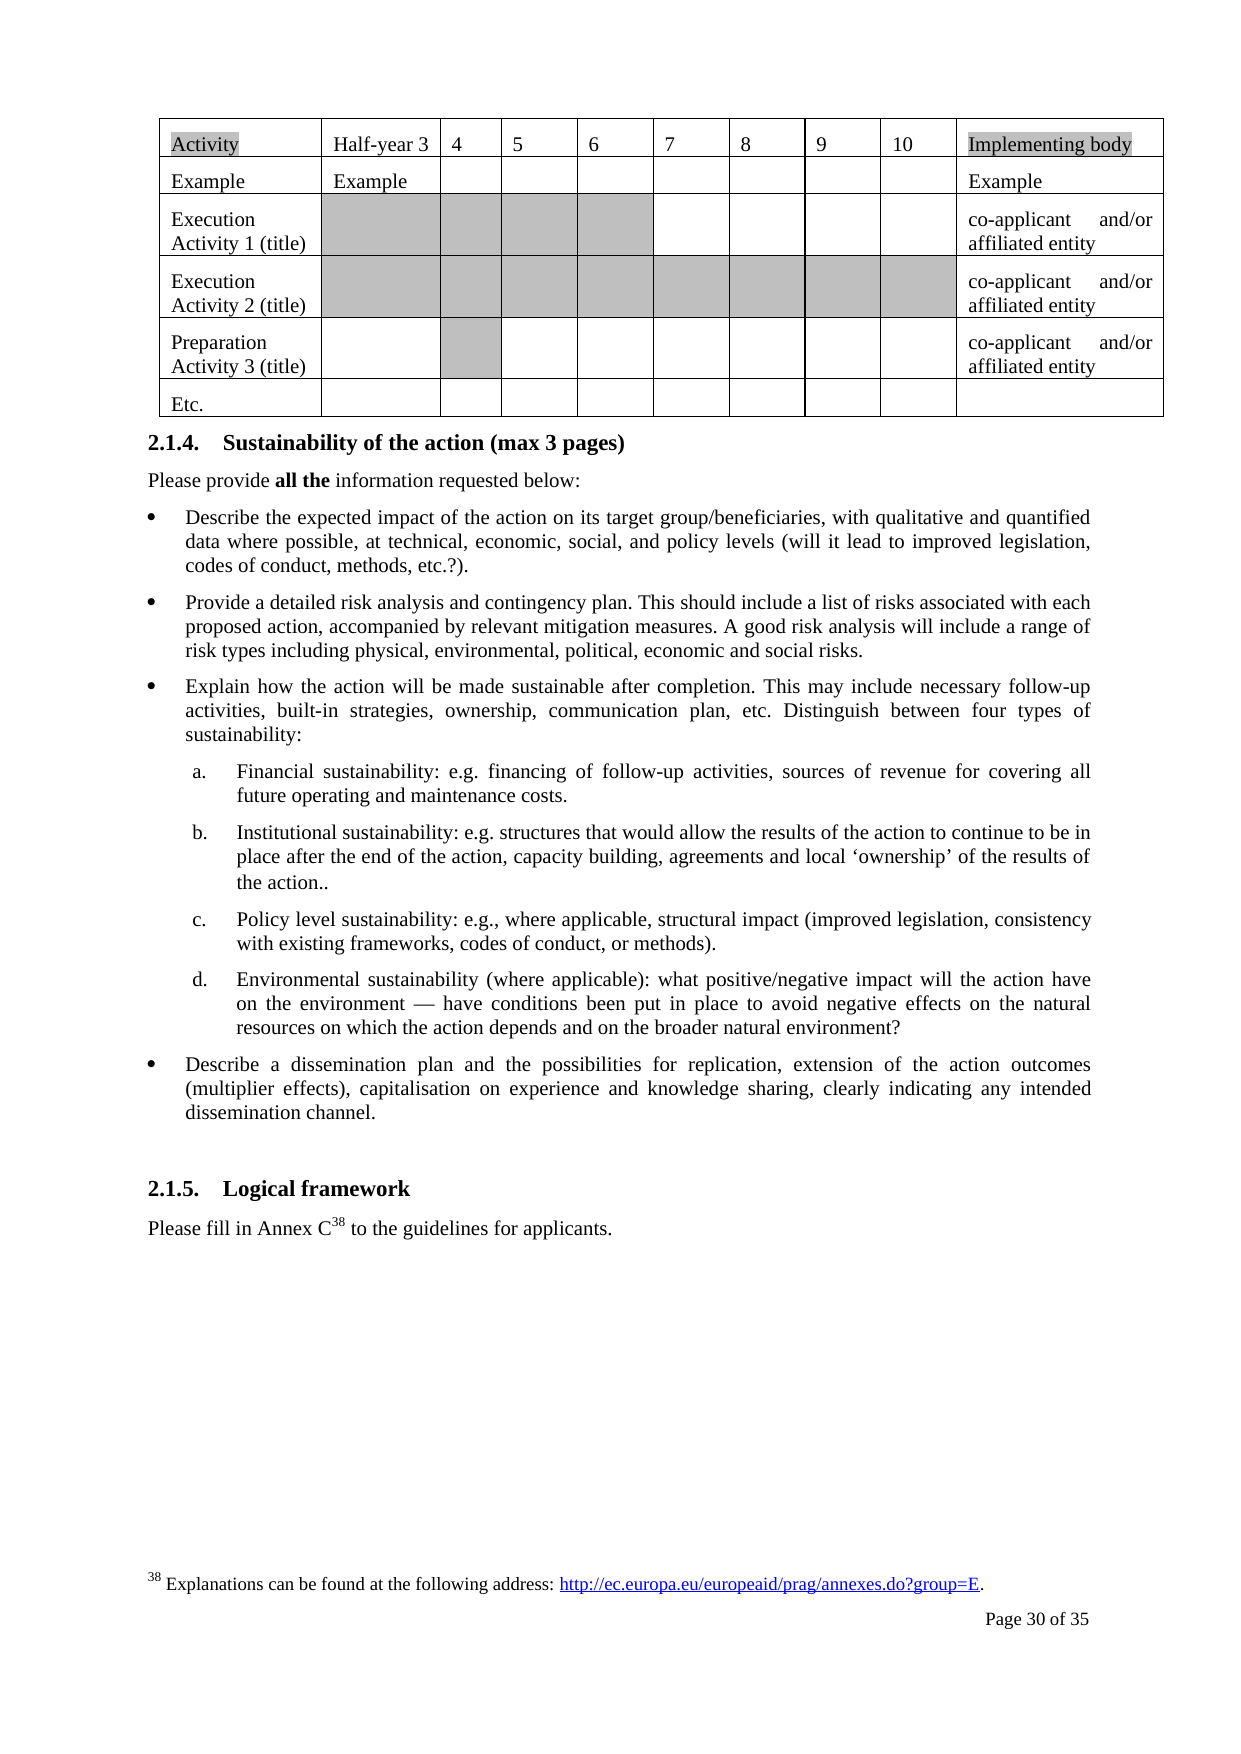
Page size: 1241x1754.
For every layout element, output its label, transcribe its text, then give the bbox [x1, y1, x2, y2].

table_cell co-applicant and/or affiliated entity [957, 318, 1163, 378]
table_cell [654, 318, 729, 378]
table_cell [654, 256, 729, 317]
text Please fill in Annex C to the guidelines for applicants. [148, 1214, 1092, 1241]
table_cell [806, 379, 880, 416]
table_cell [881, 318, 956, 378]
table_cell 4 [441, 119, 501, 156]
table_cell [806, 194, 880, 255]
table_cell [578, 157, 653, 193]
table_cell 5 [502, 119, 577, 156]
table_cell 9 [806, 119, 880, 156]
table_cell [730, 194, 804, 255]
table_cell 7 [654, 119, 729, 156]
table_cell [578, 318, 653, 378]
text Please provide all the information requested below: [148, 468, 1092, 492]
table_cell [730, 318, 804, 378]
table_cell [322, 318, 440, 378]
table_cell Example [322, 157, 440, 193]
table_cell 6 [578, 119, 653, 156]
table_cell Execution Activity 2 (title) [160, 256, 321, 317]
text b. Institutional sustainability: e.g. structures that would allow the results of the action to continue to be in place after the end of the action, capacity building, agreements and local ‘ownership’ of the results of the action.. [192, 819, 1092, 894]
table_cell Etc. [160, 379, 321, 416]
table_cell Example [160, 157, 321, 193]
table_cell [502, 194, 577, 255]
text a. Financial sustainability: e.g. financing of follow-up activities, sources of revenue for covering all future operating and maintenance costs. [192, 759, 1092, 807]
list Explain how the action will be made sustainable after completion. This may include necessary follow-up activities, built-in strategies, ownership, communication plan, etc. Distinguish between four types of sustainability: [148, 674, 1092, 746]
list Describe the expected impact of the action on its target group/beneficiaries, with qualitative and quantified data where possible, at technical, economic, social, and policy levels (will it lead to improved legislation, codes of conduct, methods, etc.?). [148, 505, 1092, 577]
subtitle Logical framework [148, 1175, 1092, 1202]
table_cell [957, 379, 1163, 416]
table_cell [322, 256, 440, 317]
subtitle Sustainability of the action (max 3 pages) [148, 429, 1092, 456]
table_cell [654, 157, 729, 193]
table_cell [578, 379, 653, 416]
table_cell [441, 256, 501, 317]
table_cell [730, 157, 804, 193]
table_cell [806, 157, 880, 193]
table_cell 10 [881, 119, 956, 156]
table_cell [322, 194, 440, 255]
table_cell [654, 194, 729, 255]
table_cell [806, 318, 880, 378]
table_cell Example [957, 157, 1163, 193]
text d. Environmental sustainability (where applicable): what positive/negative impact will the action have on the environment — have conditions been put in place to avoid negative effects on the natural resources on which the action depends and on the broader natural environment? [192, 967, 1092, 1039]
table_cell Preparation Activity 3 (title) [160, 318, 321, 378]
table_cell 8 [730, 119, 804, 156]
table_cell [502, 256, 577, 317]
list Describe a dissemination plan and the possibilities for replication, extension of the action outcomes (multiplier effects), capitalisation on experience and knowledge sharing, clearly indicating any intended dissemination channel. [148, 1052, 1092, 1124]
table_cell [441, 379, 501, 416]
table_cell [578, 256, 653, 317]
table_cell [881, 256, 956, 317]
table_cell [806, 256, 880, 317]
table_cell [441, 194, 501, 255]
table_cell [441, 318, 501, 378]
table_cell [730, 256, 804, 317]
table_cell co-applicant and/or affiliated entity [957, 194, 1163, 255]
table_cell Half-year 3 [322, 119, 440, 156]
table_cell [654, 379, 729, 416]
text c. Policy level sustainability: e.g., where applicable, structural impact (improved legislation, consistency with existing frameworks, codes of conduct, or methods). [192, 907, 1092, 955]
table_cell [502, 318, 577, 378]
table_cell Activity [160, 119, 321, 156]
list Provide a detailed risk analysis and contingency plan. This should include a list of risks associated with each proposed action, accompanied by relevant mitigation measures. A good risk analysis will include a range of risk types including physical, environmental, political, economic and social risks. [148, 589, 1092, 662]
table_cell [881, 379, 956, 416]
table_cell [502, 379, 577, 416]
table_cell [502, 157, 577, 193]
table_cell Execution Activity 1 (title) [160, 194, 321, 255]
table_cell [730, 379, 804, 416]
table_cell [881, 194, 956, 255]
table_cell [441, 157, 501, 193]
table_cell [322, 379, 440, 416]
table_cell co-applicant and/or affiliated entity [957, 256, 1163, 317]
table_cell [578, 194, 653, 255]
table_cell Implementing body [957, 119, 1163, 156]
table_cell [881, 157, 956, 193]
